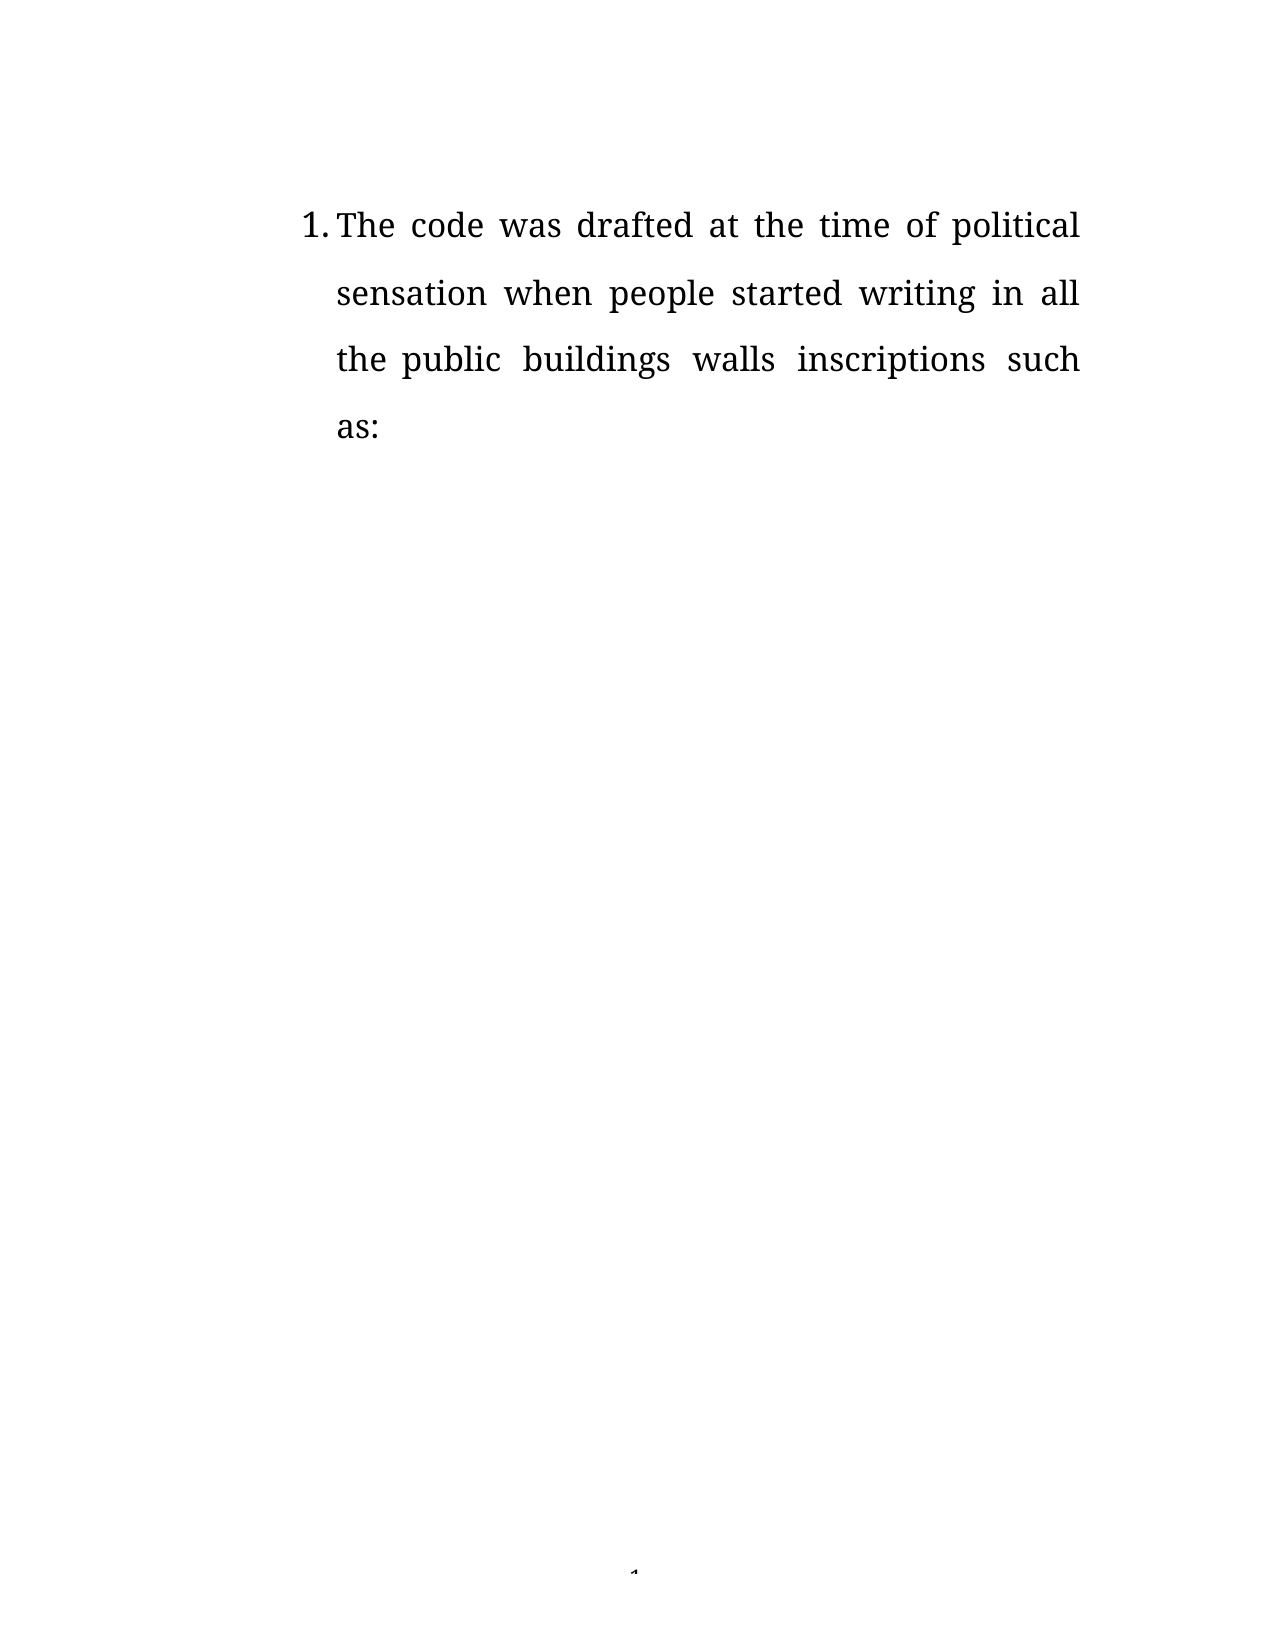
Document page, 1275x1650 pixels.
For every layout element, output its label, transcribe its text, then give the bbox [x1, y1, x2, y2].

list The code was drafted at the time of political sensation when people started writing in all the public buildings walls inscriptions such as: [301, 200, 1081, 448]
